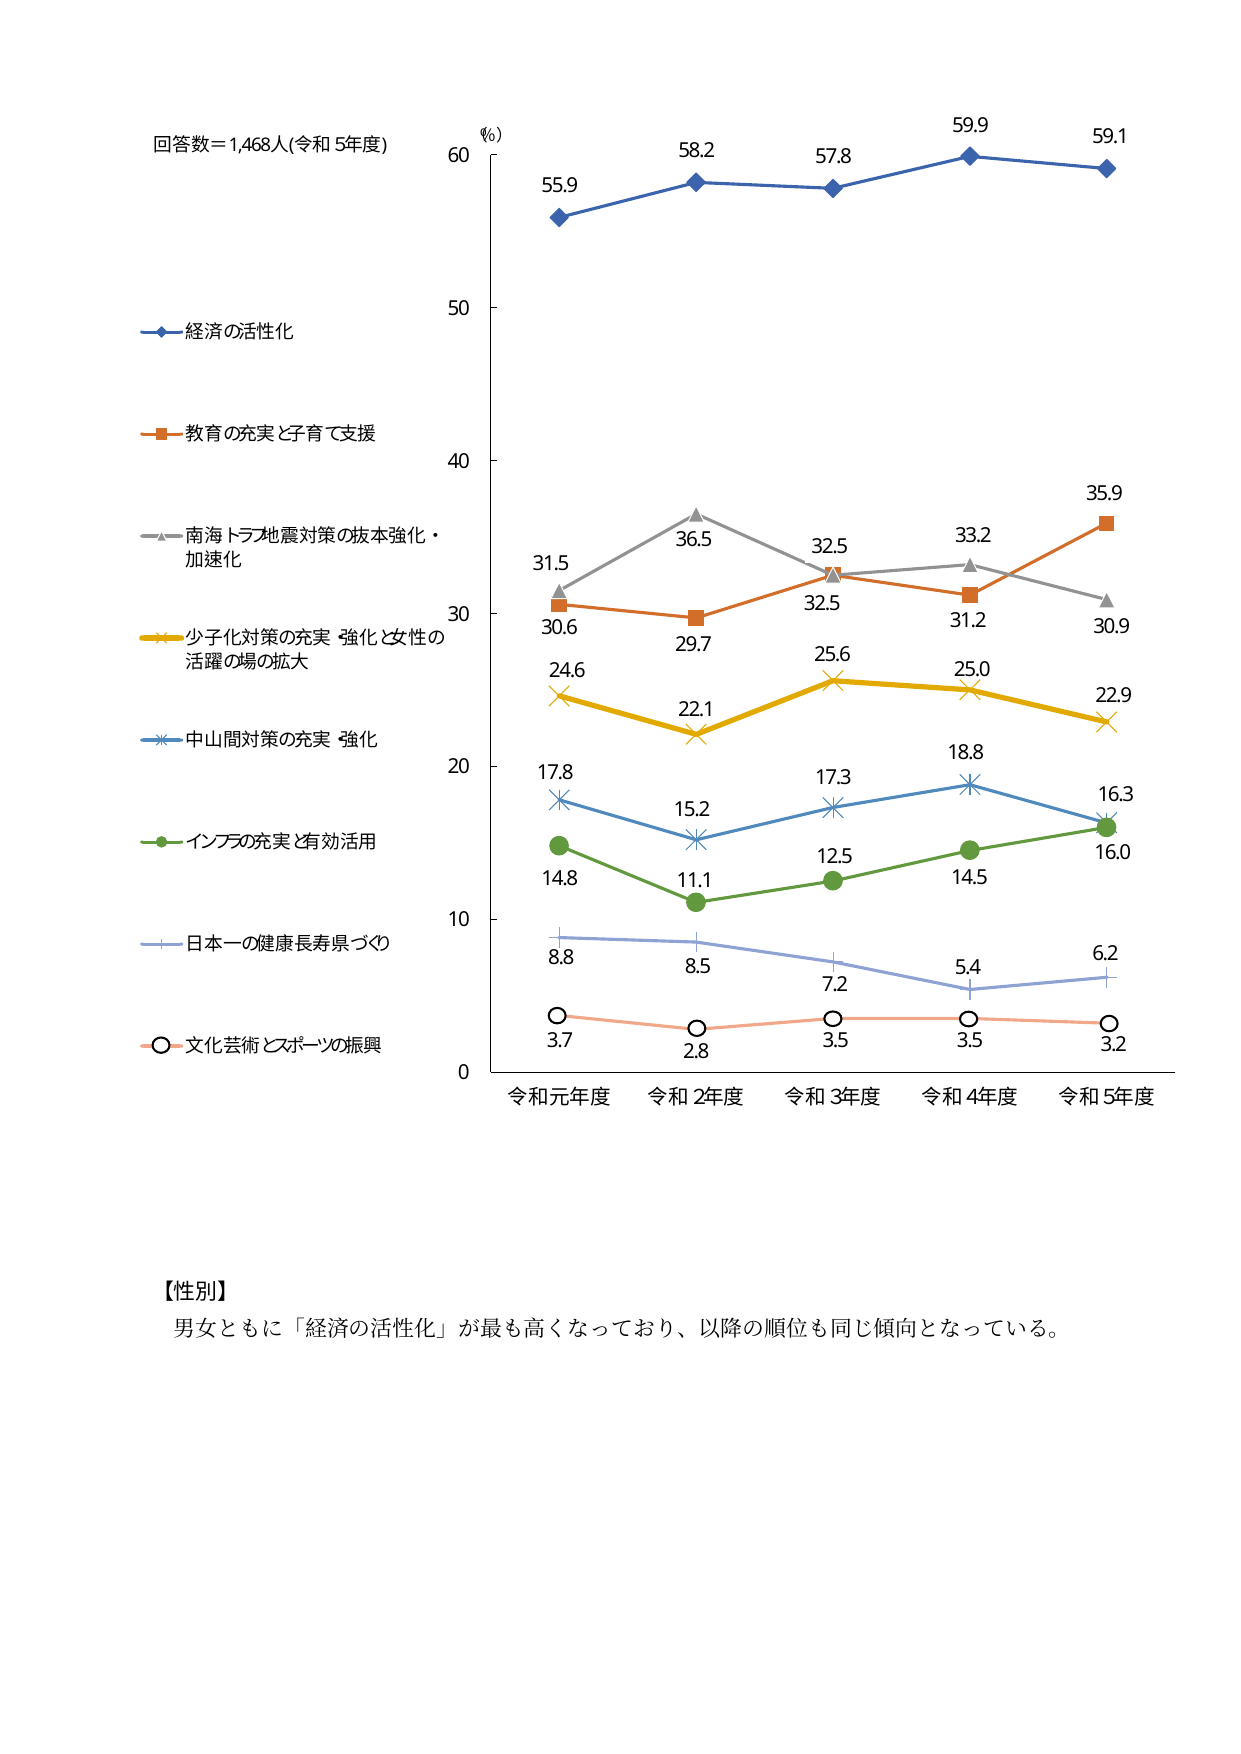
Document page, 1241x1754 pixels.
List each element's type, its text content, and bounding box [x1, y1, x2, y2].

text 【性別】 [130, 1271, 1110, 1308]
text 男女ともに「経済の活性化」が最も高くなっており、以降の順位も同じ傾向となっている。 [152, 1308, 1110, 1346]
